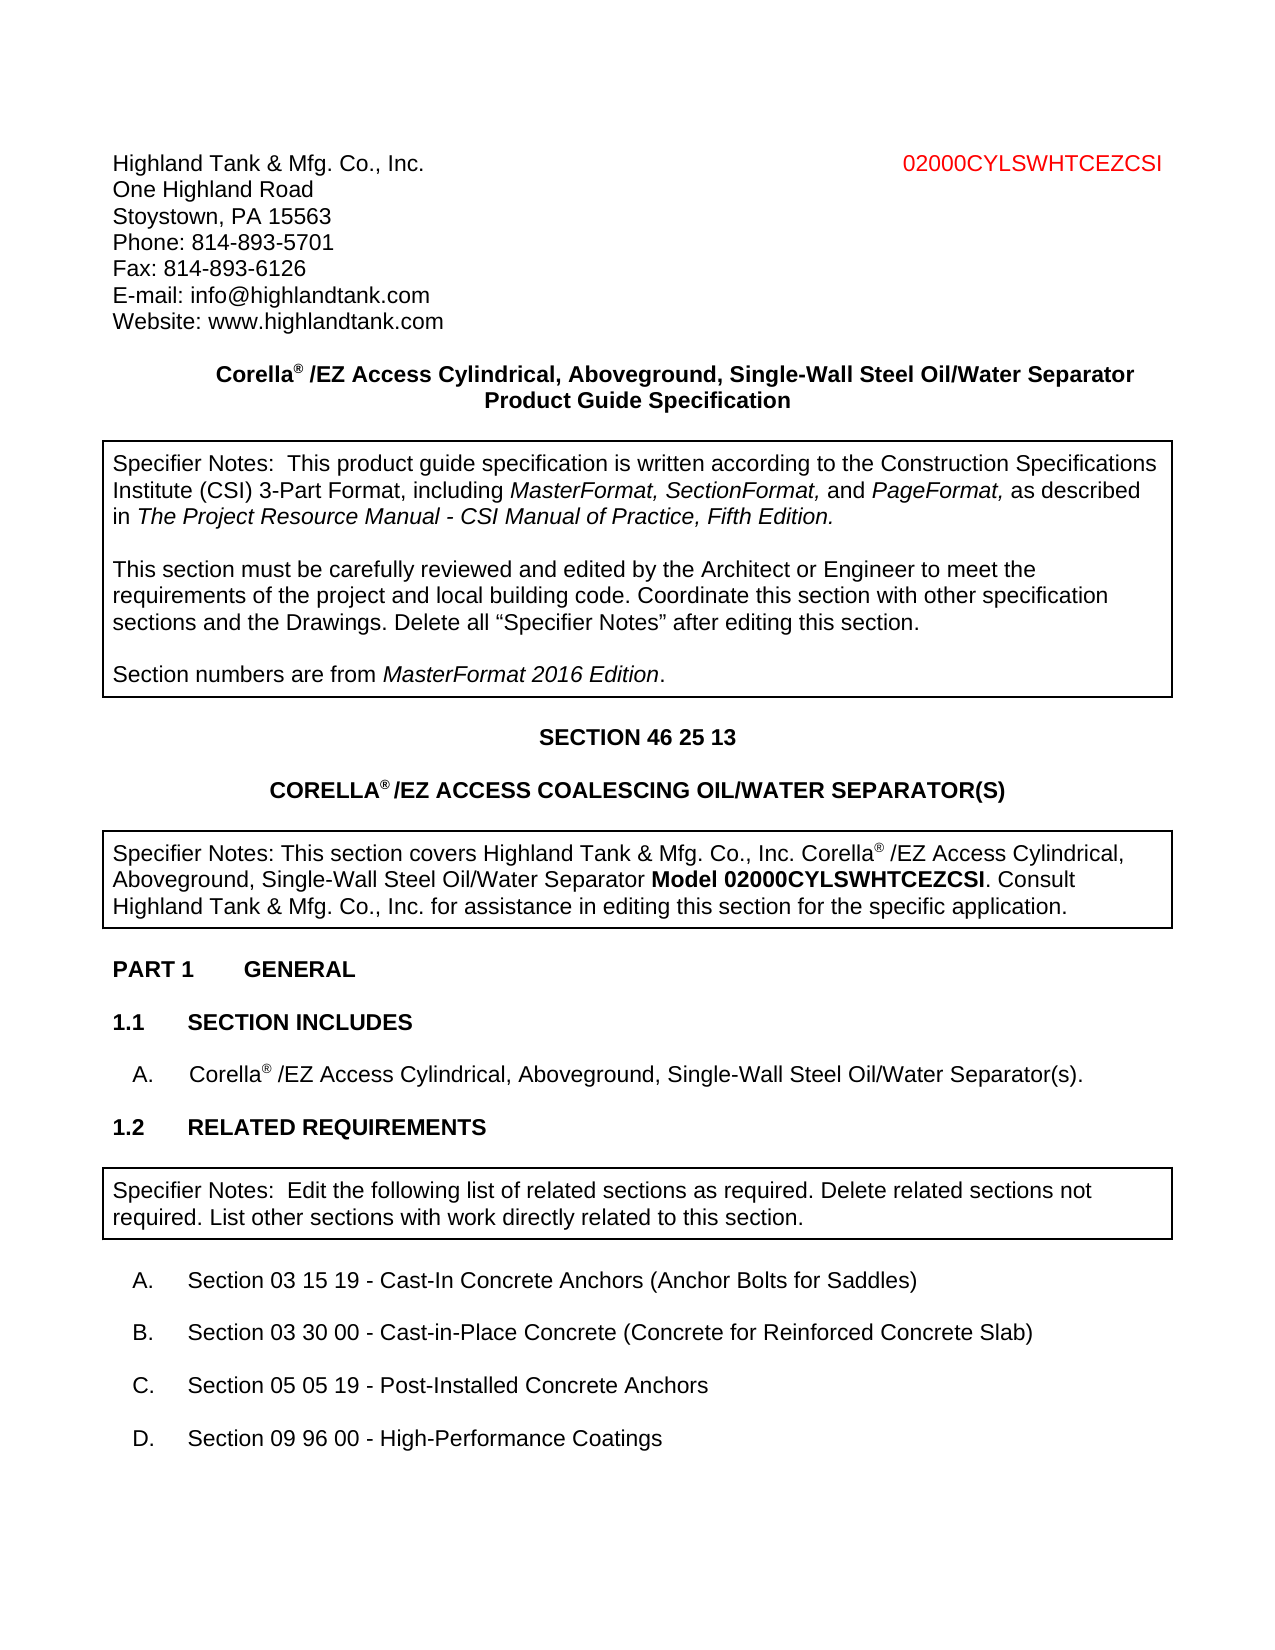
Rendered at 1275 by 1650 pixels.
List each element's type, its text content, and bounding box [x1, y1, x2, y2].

subtitle C. Section 05 05 19 - Post-Installed Concrete Anchors [132, 1372, 1162, 1398]
text Phone: 814-893-5701 [112, 229, 1162, 255]
text This section must be carefully reviewed and edited by the Architect or Engineer to meet the requirements of the project and local building code. Coordinate this section with other specification sections and the Drawings. Delete all “Specifier Notes” after editing this section. [112, 556, 1162, 635]
subtitle Product Guide Specification [112, 387, 1162, 413]
subtitle CORELLA® /EZ ACCESS COALESCING OIL/WATER SEPARATOR(S) [112, 777, 1162, 803]
subtitle A. Corella® /EZ Access Cylindrical, Aboveground, Single-Wall Steel Oil/Water Separator(s). [132, 1061, 1162, 1088]
subtitle 1.2 RELATED REQUIREMENTS [112, 1114, 1162, 1140]
subtitle SECTION 46 25 13 [112, 724, 1162, 751]
subtitle 1.1 SECTION INCLUDES [112, 1009, 1162, 1035]
text Highland Tank & Mfg. Co., Inc. 02000CYLSWHTCEZCSI [112, 150, 1162, 176]
text One Highland Road [112, 176, 1162, 203]
text Specifier Notes: This section covers Highland Tank & Mfg. Co., Inc. Corella® /EZ Access Cylindrical, Aboveground, Single-Wall Steel Oil/Water Separator Model 02000CYLSWHTCEZCSI. Consult Highland Tank & Mfg. Co., Inc. for assistance in editing this section for the specific application. [104, 832, 1171, 927]
text Website: www.highlandtank.com [112, 308, 1162, 334]
text Section numbers are from MasterFormat 2016 Edition. [104, 651, 1171, 696]
subtitle B. Section 03 30 00 - Cast-in-Place Concrete (Concrete for Reinforced Concrete Slab) [132, 1319, 1162, 1346]
subtitle A. Section 03 15 19 - Cast-In Concrete Anchors (Anchor Bolts for Saddles) [132, 1267, 1162, 1293]
subtitle D. Section 09 96 00 - High-Performance Coatings [132, 1425, 1162, 1451]
subtitle PART 1 GENERAL [112, 956, 1162, 982]
text Fax: 814-893-6126 [112, 255, 1162, 282]
list Corella® /EZ Access Cylindrical, Aboveground, Single-Wall Steel Oil/Water Separator [187, 361, 1162, 387]
text Specifier Notes: Edit the following list of related sections as required. Delete related sections not required. List other sections with work directly related to this section. [104, 1169, 1171, 1238]
text Stoystown, PA 15563 [112, 203, 1162, 229]
text E-mail: info@highlandtank.com [112, 282, 1162, 308]
text Specifier Notes: This product guide specification is written according to the Construction Specifications Institute (CSI) 3-Part Format, including MasterFormat, SectionFormat, and PageFormat, as described in The Project Resource Manual - CSI Manual of Practice, Fifth Edition. [104, 442, 1171, 529]
